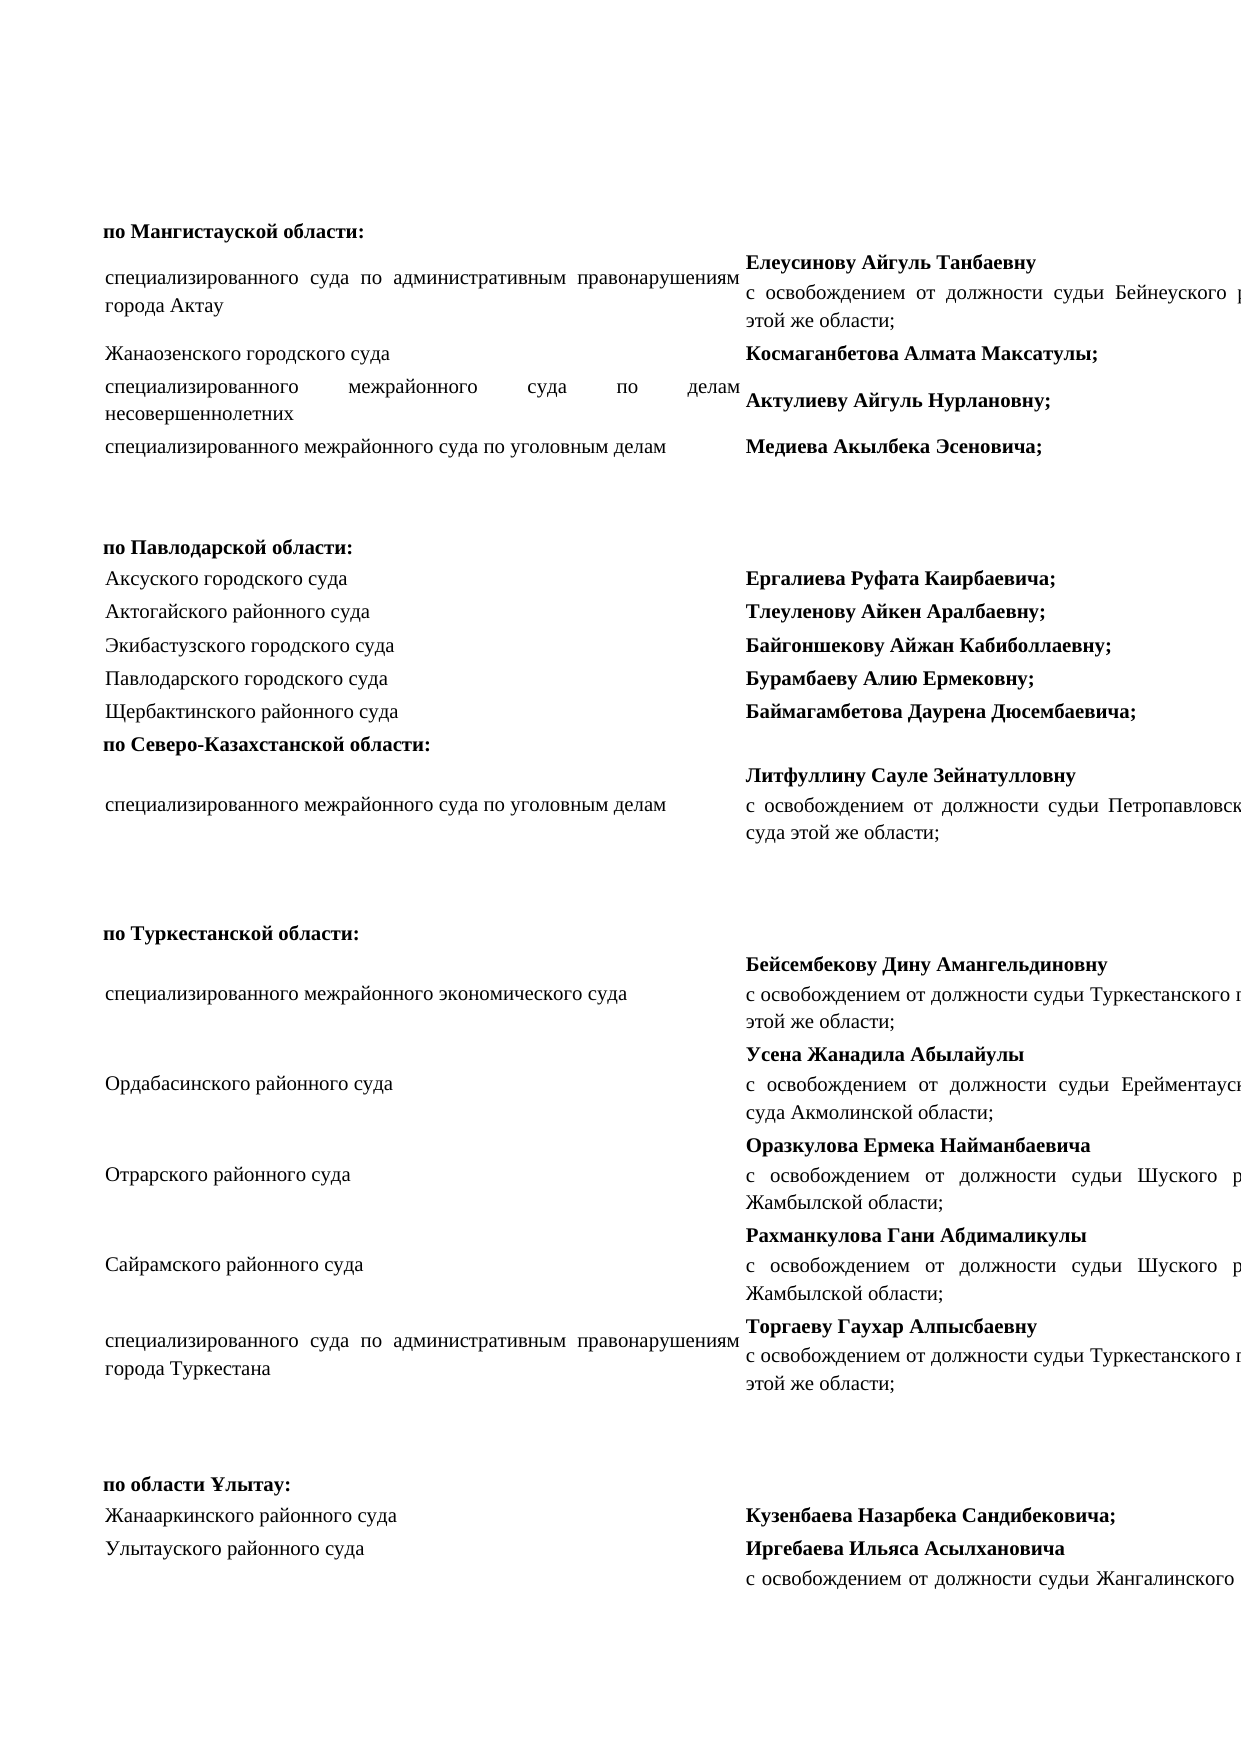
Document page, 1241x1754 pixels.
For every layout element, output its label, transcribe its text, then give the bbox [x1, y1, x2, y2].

table_cell специализированного суда по административным правонарушениям города Актау [101, 249, 742, 339]
table_header по Павлодарской области: [101, 534, 1240, 565]
table_cell Жанааркинского районного суда [101, 1501, 742, 1534]
table_header по Мангистауской области: [101, 218, 1240, 249]
table_cell Баймагамбетова Даурена Дюсембаевича; [742, 697, 1240, 730]
table_cell по Северо-Казахстанской области: [101, 730, 1240, 761]
table_cell Медиева Акылбека Эсеновича; [742, 433, 1240, 466]
table_cell Актогайского районного суда [101, 598, 742, 631]
table_cell Бурамбаеву Алию Ермековну; [742, 664, 1240, 697]
table_cell Актулиеву Айгуль Нурлановну; [742, 372, 1240, 433]
table_cell Бейсембекову Дину Амангельдиновну с освобождением от должности судьи Туркестанского городского суда этой же области; [742, 950, 1240, 1041]
table_cell специализированного межрайонного суда по уголовным делам [101, 433, 742, 466]
table_cell Ергалиева Руфата Каирбаевича; [742, 565, 1240, 598]
table_cell специализированного межрайонного суда по уголовным делам [101, 761, 742, 852]
table_header по Туркестанской области: [101, 919, 1240, 950]
table_cell Космаганбетова Алмата Максатулы; [742, 339, 1240, 372]
table_cell Байгоншекову Айжан Кабиболлаевну; [742, 631, 1240, 664]
table_cell Кузенбаева Назарбека Сандибековича; [742, 1501, 1240, 1534]
table_cell Отрарского районного суда [101, 1131, 742, 1222]
table_cell Усена Жанадила Абылайулы с освобождением от должности судьи Ерейментауского районного суда Акмолинской области; [742, 1041, 1240, 1131]
table_cell Экибастузского городского суда [101, 631, 742, 664]
table_cell Литфуллину Сауле Зейнатулловну с освобождением от должности судьи Петропавловского городского суда этой же области; [742, 761, 1240, 852]
table_cell Рахманкулова Гани Абдималикулы с освобождением от должности судьи Шуского районного суда Жамбылской области; [742, 1222, 1240, 1312]
table_cell Оразкулова Ермека Найманбаевича с освобождением от должности судьи Шуского районного суда Жамбылской области; [742, 1131, 1240, 1222]
table_cell специализированного межрайонного экономического суда [101, 950, 742, 1041]
table_cell Сайрамского районного суда [101, 1222, 742, 1312]
table_cell Павлодарского городского суда [101, 664, 742, 697]
table_cell Тлеуленову Айкен Аралбаевну; [742, 598, 1240, 631]
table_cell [101, 1534, 742, 1591]
table_cell Торгаеву Гаухар Алпысбаевну с освобождением от должности судьи Туркестанского городского суда этой же области; [742, 1312, 1240, 1402]
table_cell Жанаозенского городского суда [101, 339, 742, 372]
table_cell Щербактинского районного суда [101, 697, 742, 730]
table_cell Ордабасинского районного суда [101, 1041, 742, 1131]
table_cell специализированного межрайонного суда по делам несовершеннолетних [101, 372, 742, 433]
table_cell Аксуского городского суда [101, 565, 742, 598]
table_header по области Ұлытау: [101, 1470, 1240, 1501]
table_cell Елеусинову Айгуль Танбаевну с освобождением от должности судьи Бейнеуского районного суда этой же области; [742, 249, 1240, 339]
table_cell специализированного суда по административным правонарушениям города Туркестана [101, 1312, 742, 1402]
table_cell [742, 1534, 1240, 1591]
